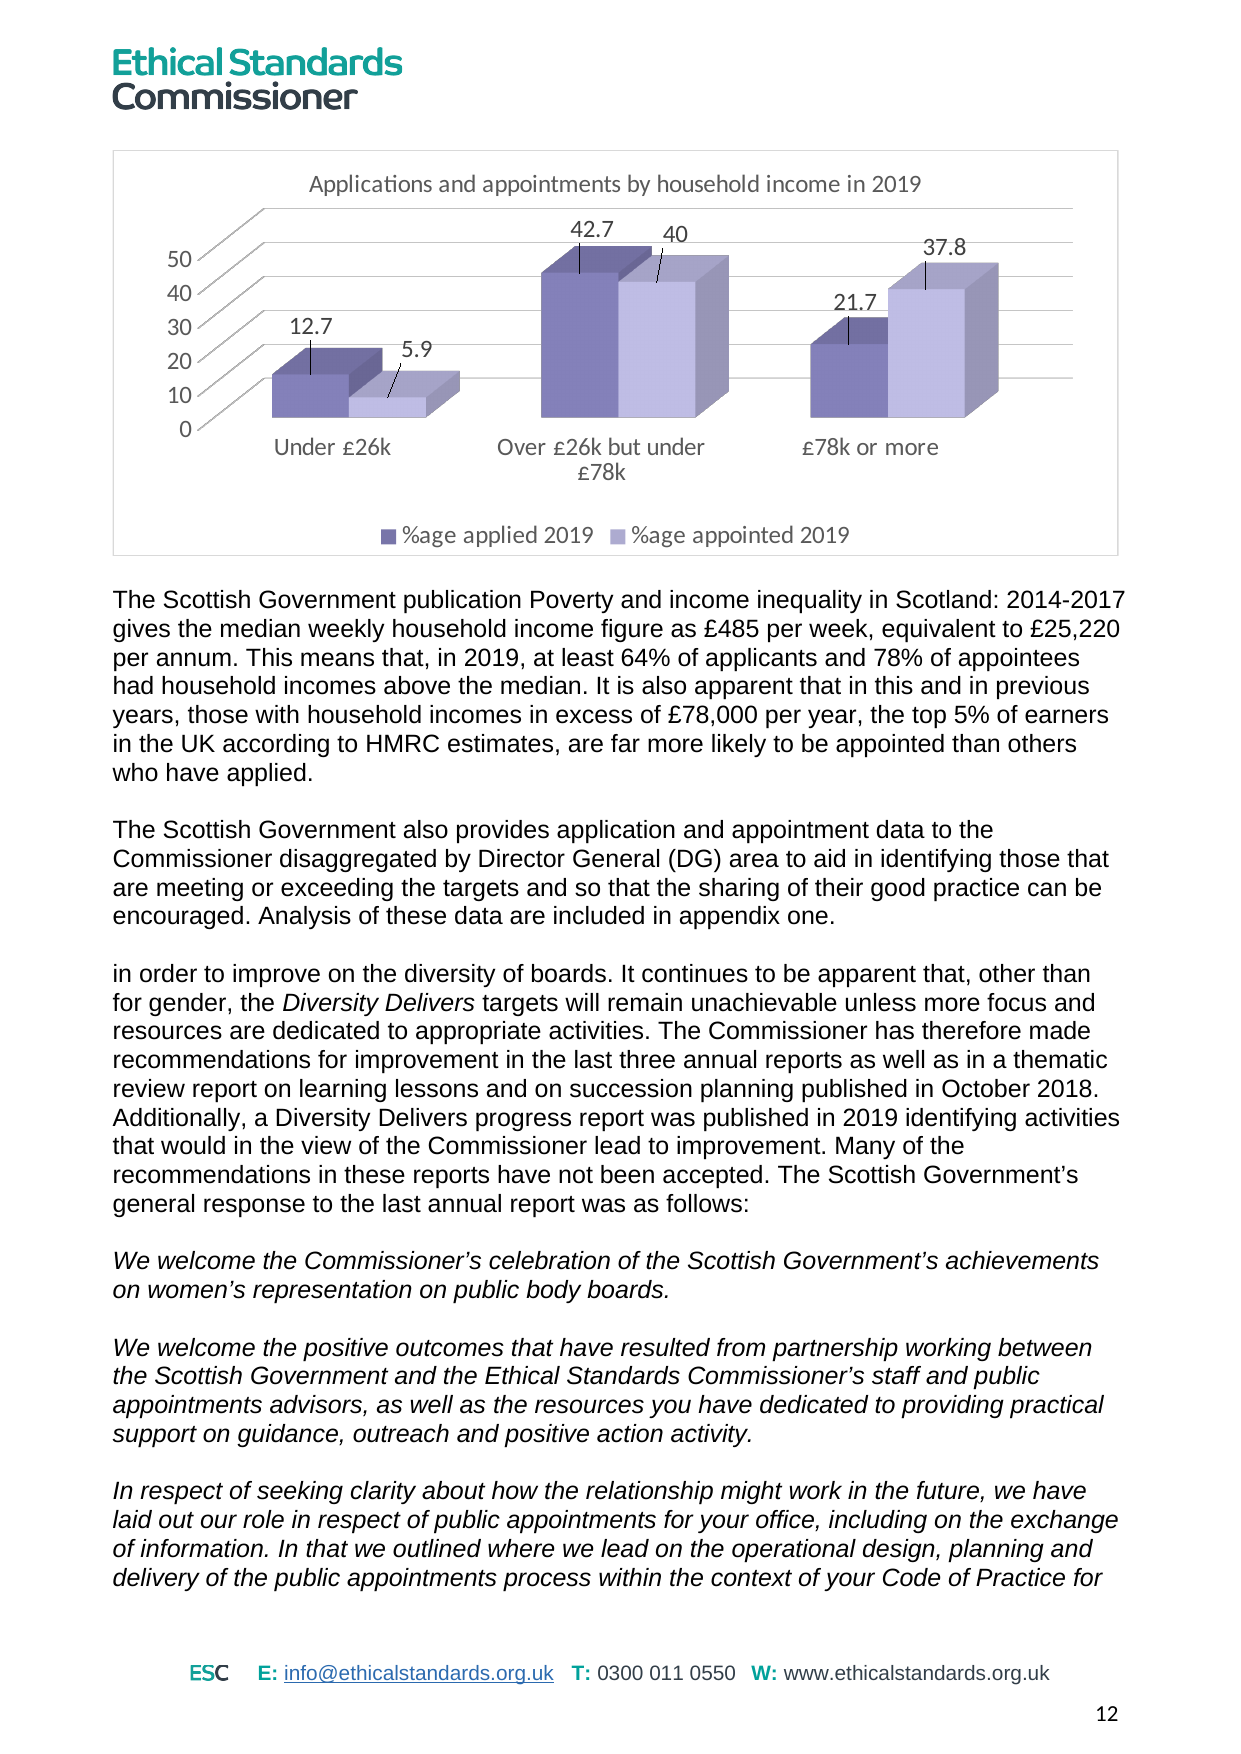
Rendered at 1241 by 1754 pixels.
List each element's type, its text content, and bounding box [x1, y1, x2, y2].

text The Scottish Government also provides application and appointment data to the Commissioner disaggregated by Director General (DG) area to aid in identifying those that are meeting or exceeding the targets and so that the sharing of their good practice can be encouraged. Analysis of these data are included in appendix one. [112, 815, 1128, 930]
text in order to improve on the diversity of boards. It continues to be apparent that, other than for gender, the Diversity Delivers targets will remain unachievable unless more focus and resources are dedicated to appropriate activities. The Commissioner has therefore made recommendations for improvement in the last three annual reports as well as in a thematic review report on learning lessons and on succession planning published in October 2018. Additionally, a Diversity Delivers progress report was published in 2019 identifying activities that would in the view of the Commissioner lead to improvement. Many of the recommendations in these reports have not been accepted. The Scottish Government’s general response to the last annual report was as follows: [112, 959, 1128, 1217]
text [112, 1476, 1128, 1591]
text We welcome the Commissioner’s celebration of the Scottish Government’s achievements on women’s representation on public body boards. [112, 1246, 1128, 1304]
text The Scottish Government publication Poverty and income inequality in Scotland: 2014-2017 gives the median weekly household income figure as £485 per week, equivalent to £25,220 per annum. This means that, in 2019, at least 64% of applicants and 78% of appointees had household incomes above the median. It is also apparent that in this and in previous years, those with household incomes in excess of £78,000 per year, the top 5% of earners in the UK according to HMRC estimates, are far more likely to be appointed than others who have applied. [112, 585, 1128, 786]
picture [190, 1665, 229, 1681]
text We welcome the positive outcomes that have resulted from partnership working between the Scottish Government and the Ethical Standards Commissioner’s staff and public appointments advisors, as well as the resources you have dedicated to providing practical support on guidance, outreach and positive action activity. [112, 1332, 1128, 1447]
picture [112, 47, 403, 110]
